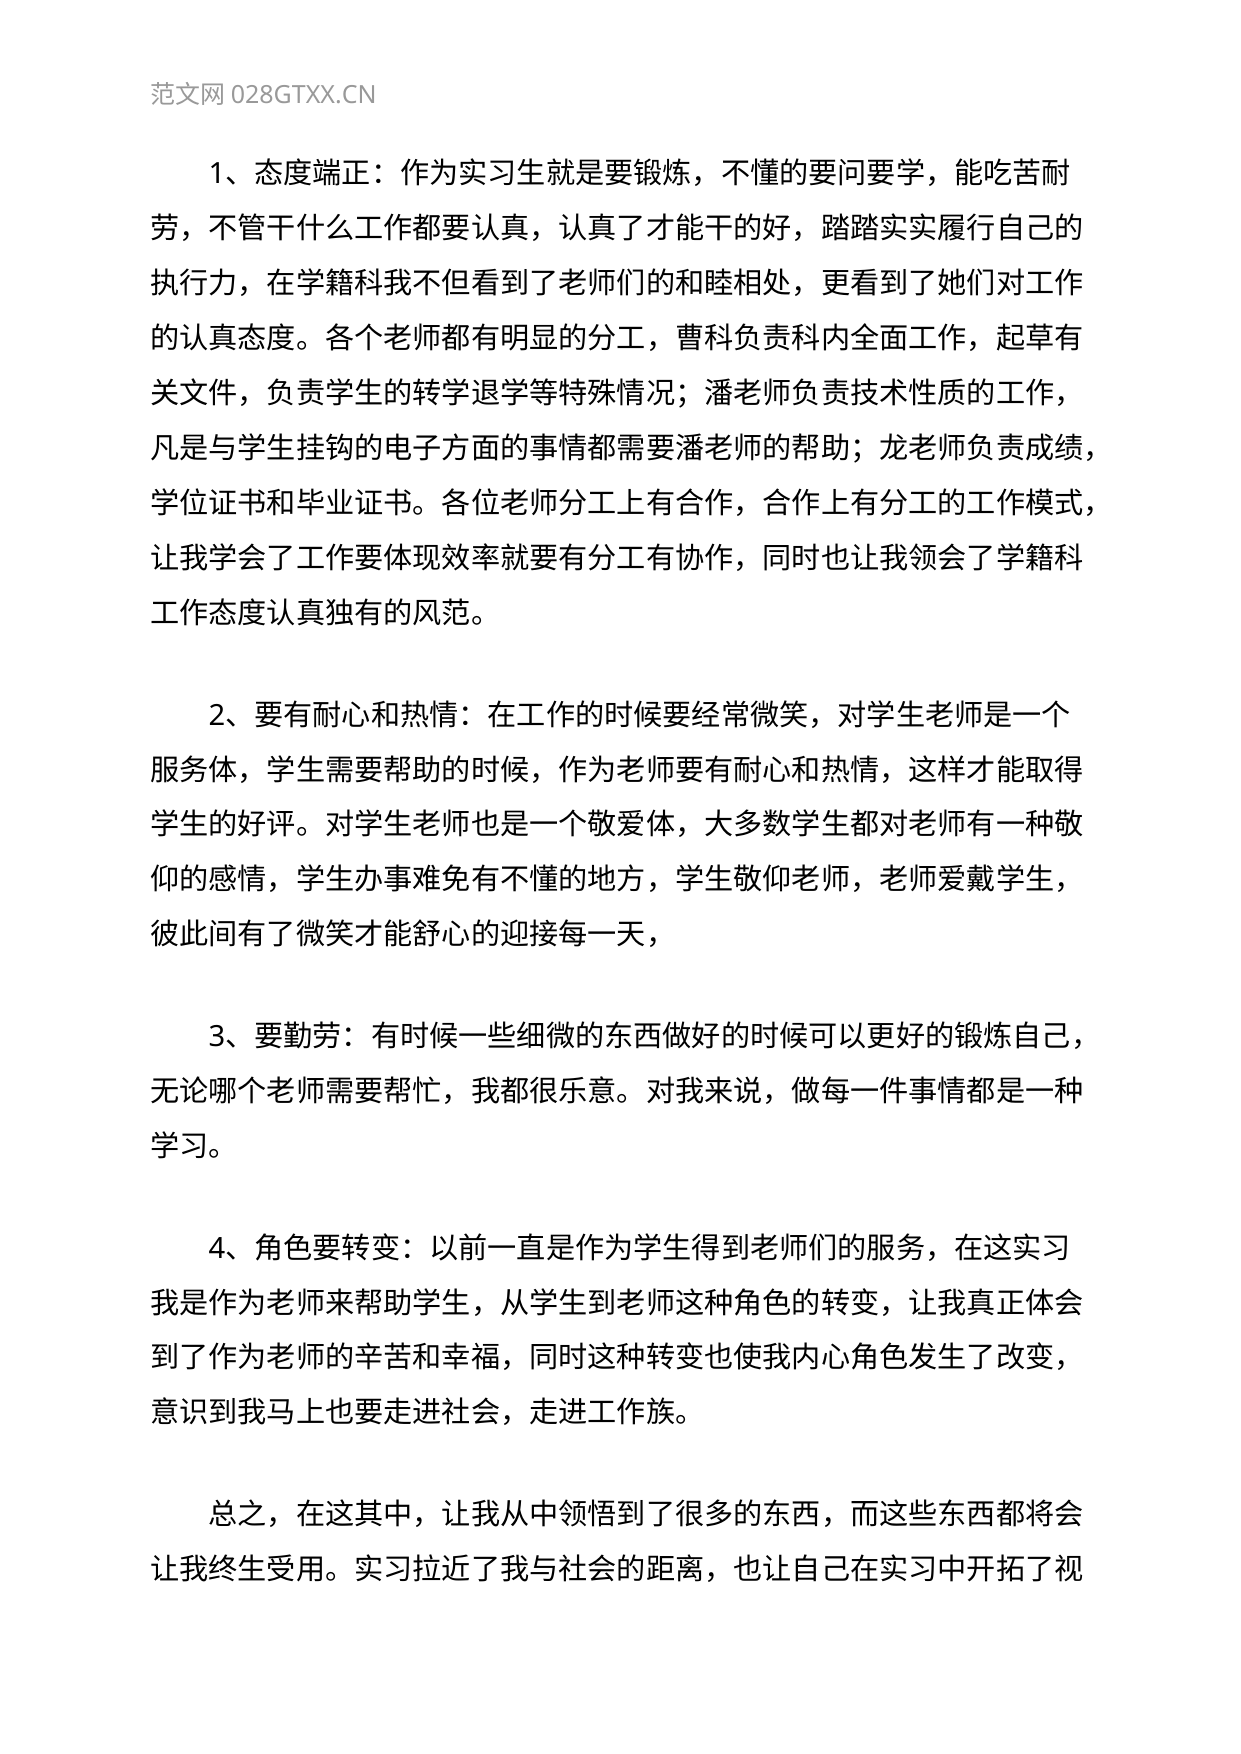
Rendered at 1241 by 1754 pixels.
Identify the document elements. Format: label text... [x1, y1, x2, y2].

text 3、要勤劳：有时候一些细微的东西做好的时候可以更好的锻炼自己，无论哪个老师需要帮忙，我都很乐意。对我来说，做每一件事情都是一种学习。 [150, 1012, 1090, 1165]
text 1、态度端正：作为实习生就是要锻炼，不懂的要问要学，能吃苦耐劳，不管干什么工作都要认真，认真了才能干的好，踏踏实实履行自己的执行力，在学籍科我不但看到了老师们的和睦相处，更看到了她们对工作的认真态度。各个老师都有明显的分工，曹科负责科内全面工作，起草有关文件，负责学生的转学退学等特殊情况；潘老师负责技术性质的工作，凡是与学生挂钩的电子方面的事情都需要潘老师的帮助；龙老师负责成绩，学位证书和毕业证书。各位老师分工上有合作，合作上有分工的工作模式，让我学会了工作要体现效率就要有分工有协作，同时也让我领会了学籍科工作态度认真独有的风范。 [150, 150, 1090, 632]
text 4、角色要转变：以前一直是作为学生得到老师们的服务，在这实习我是作为老师来帮助学生，从学生到老师这种角色的转变，让我真正体会到了作为老师的辛苦和幸福，同时这种转变也使我内心角色发生了改变，意识到我马上也要走进社会，走进工作族。 [150, 1224, 1090, 1431]
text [150, 1491, 1090, 1588]
text 2、要有耐心和热情：在工作的时候要经常微笑，对学生老师是一个服务体，学生需要帮助的时候，作为老师要有耐心和热情，这样才能取得学生的好评。对学生老师也是一个敬爱体，大多数学生都对老师有一种敬仰的感情，学生办事难免有不懂的地方，学生敬仰老师，老师爱戴学生，彼此间有了微笑才能舒心的迎接每一天， [150, 691, 1090, 953]
